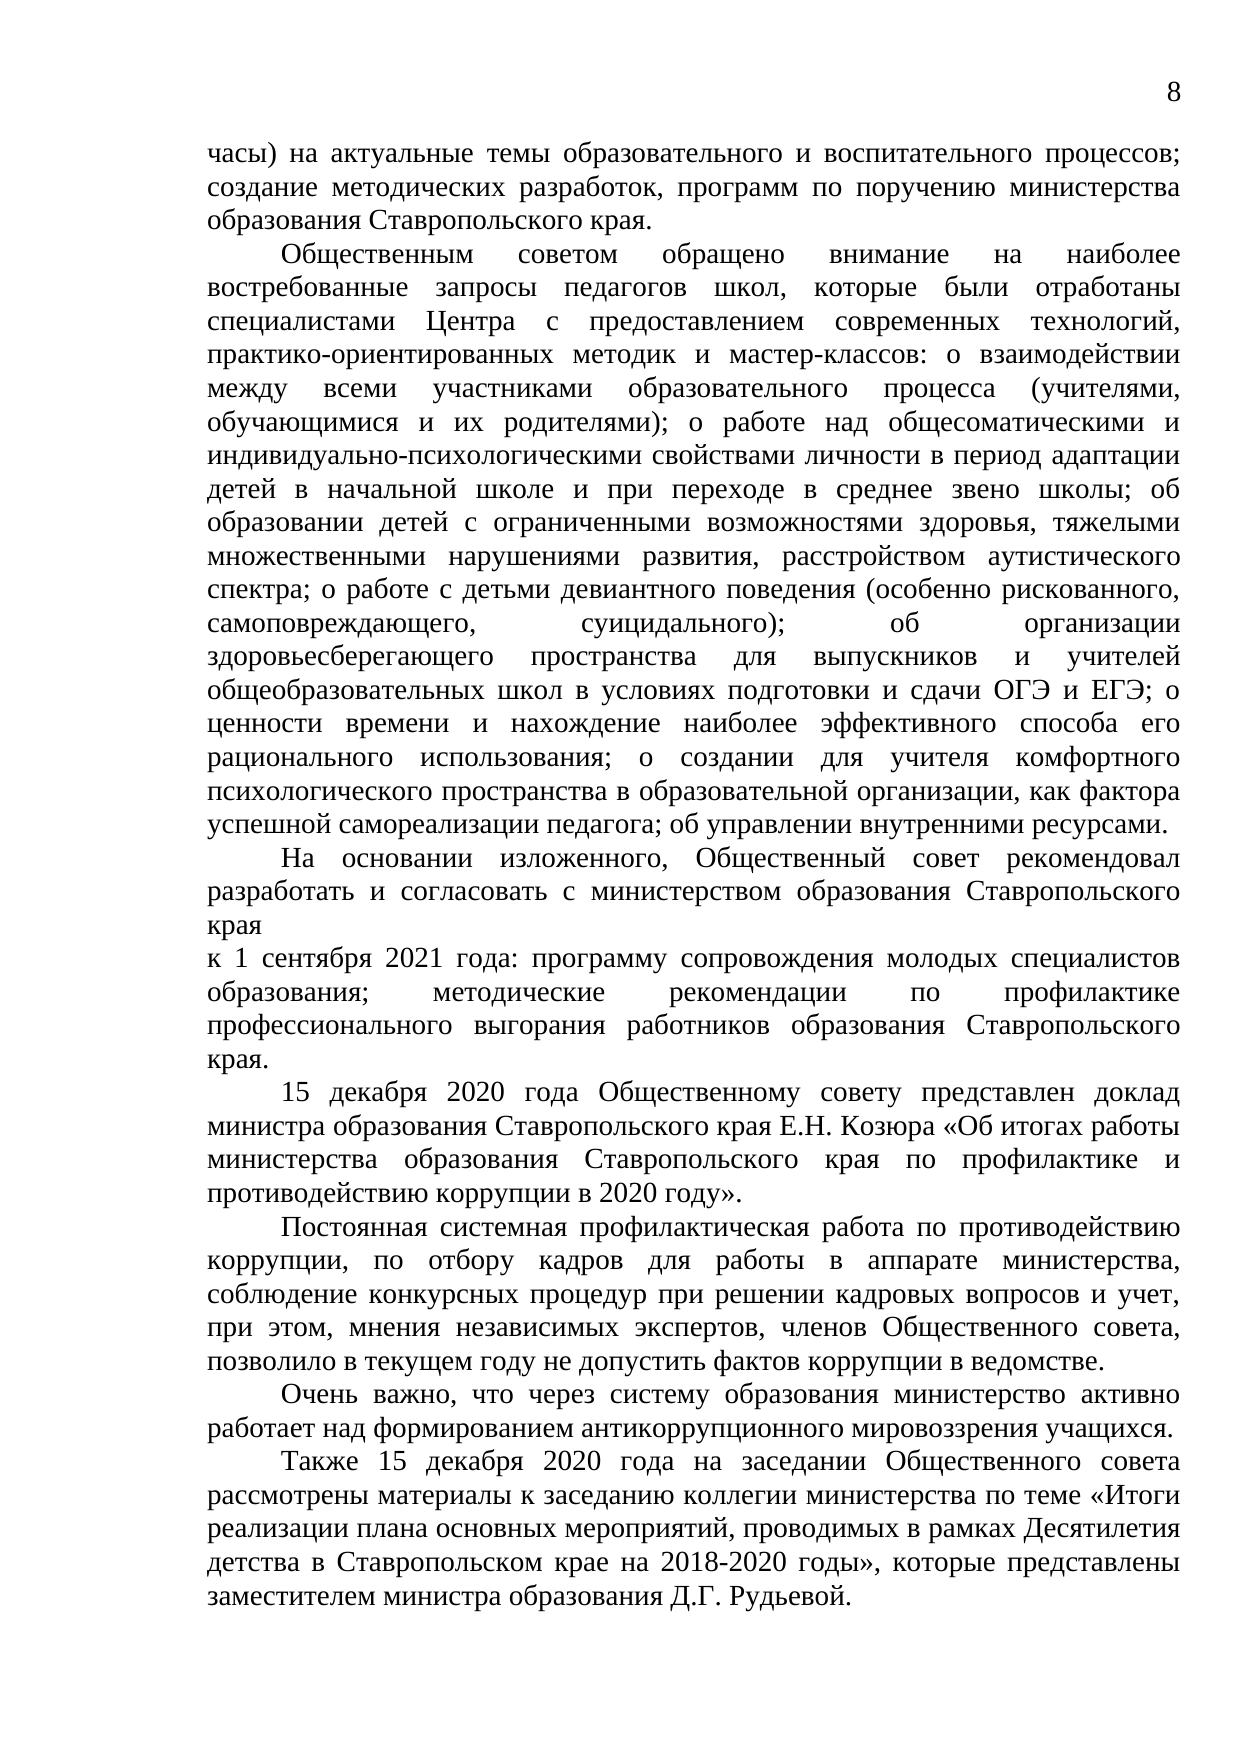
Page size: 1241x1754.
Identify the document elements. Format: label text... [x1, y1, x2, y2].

text На основании изложенного, Общественный совет рекомендовал разработать и согласовать с министерством образования Ставропольского края к 1 сентября 2021 года: программу сопровождения молодых специалистов образования; методические рекомендации по профилактике профессионального выгорания работников образования Ставропольского края. [207, 840, 1181, 1074]
text 15 декабря 2020 года Общественному совету представлен доклад министра образования Ставропольского края Е.Н. Козюра «Об итогах работы министерства образования Ставропольского края по профилактике и противодействию коррупции в 2020 году». [207, 1074, 1181, 1209]
text Также 15 декабря 2020 года на заседании Общественного совета рассмотрены материалы к заседанию коллегии министерства по теме «Итоги реализации плана основных мероприятий, проводимых в рамках Десятилетия детства в Ставропольском крае на 2018-2020 годы», которые представлены заместителем министра образования Д.Г. Рудьевой. [207, 1443, 1181, 1611]
text Очень важно, что через систему образования министерство активно работает над формированием антикоррупционного мировоззрения учащихся. [207, 1376, 1181, 1443]
text Постоянная системная профилактическая работа по противодействию коррупции, по отбору кадров для работы в аппарате министерства, соблюдение конкурсных процедур при решении кадровых вопросов и учет, при этом, мнения независимых экспертов, членов Общественного совета, позволило в текущем году не допустить фактов коррупции в ведомстве. [207, 1209, 1181, 1376]
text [207, 135, 1181, 236]
text Общественным советом обращено внимание на наиболее востребованные запросы педагогов школ, которые были отработаны специалистами Центра с предоставлением современных технологий, практико-ориентированных методик и мастер-классов: о взаимодействии между всеми участниками образовательного процесса (учителями, обучающимися и их родителями); о работе над общесоматическими и индивидуально-психологическими свойствами личности в период адаптации детей в начальной школе и при переходе в среднее звено школы; об образовании детей с ограниченными возможностями здоровья, тяжелыми множественными нарушениями развития, расстройством аутистического спектра; о работе с детьми девиантного поведения (особенно рискованного, самоповреждающего, суицидального); об организации здоровьесберегающего пространства для выпускников и учителей общеобразовательных школ в условиях подготовки и сдачи ОГЭ и ЕГЭ; о ценности времени и нахождение наиболее эффективного способа его рационального использования; о создании для учителя комфортного психологического пространства в образовательной организации, как фактора успешной самореализации педагога; об управлении внутренними ресурсами. [207, 236, 1181, 840]
